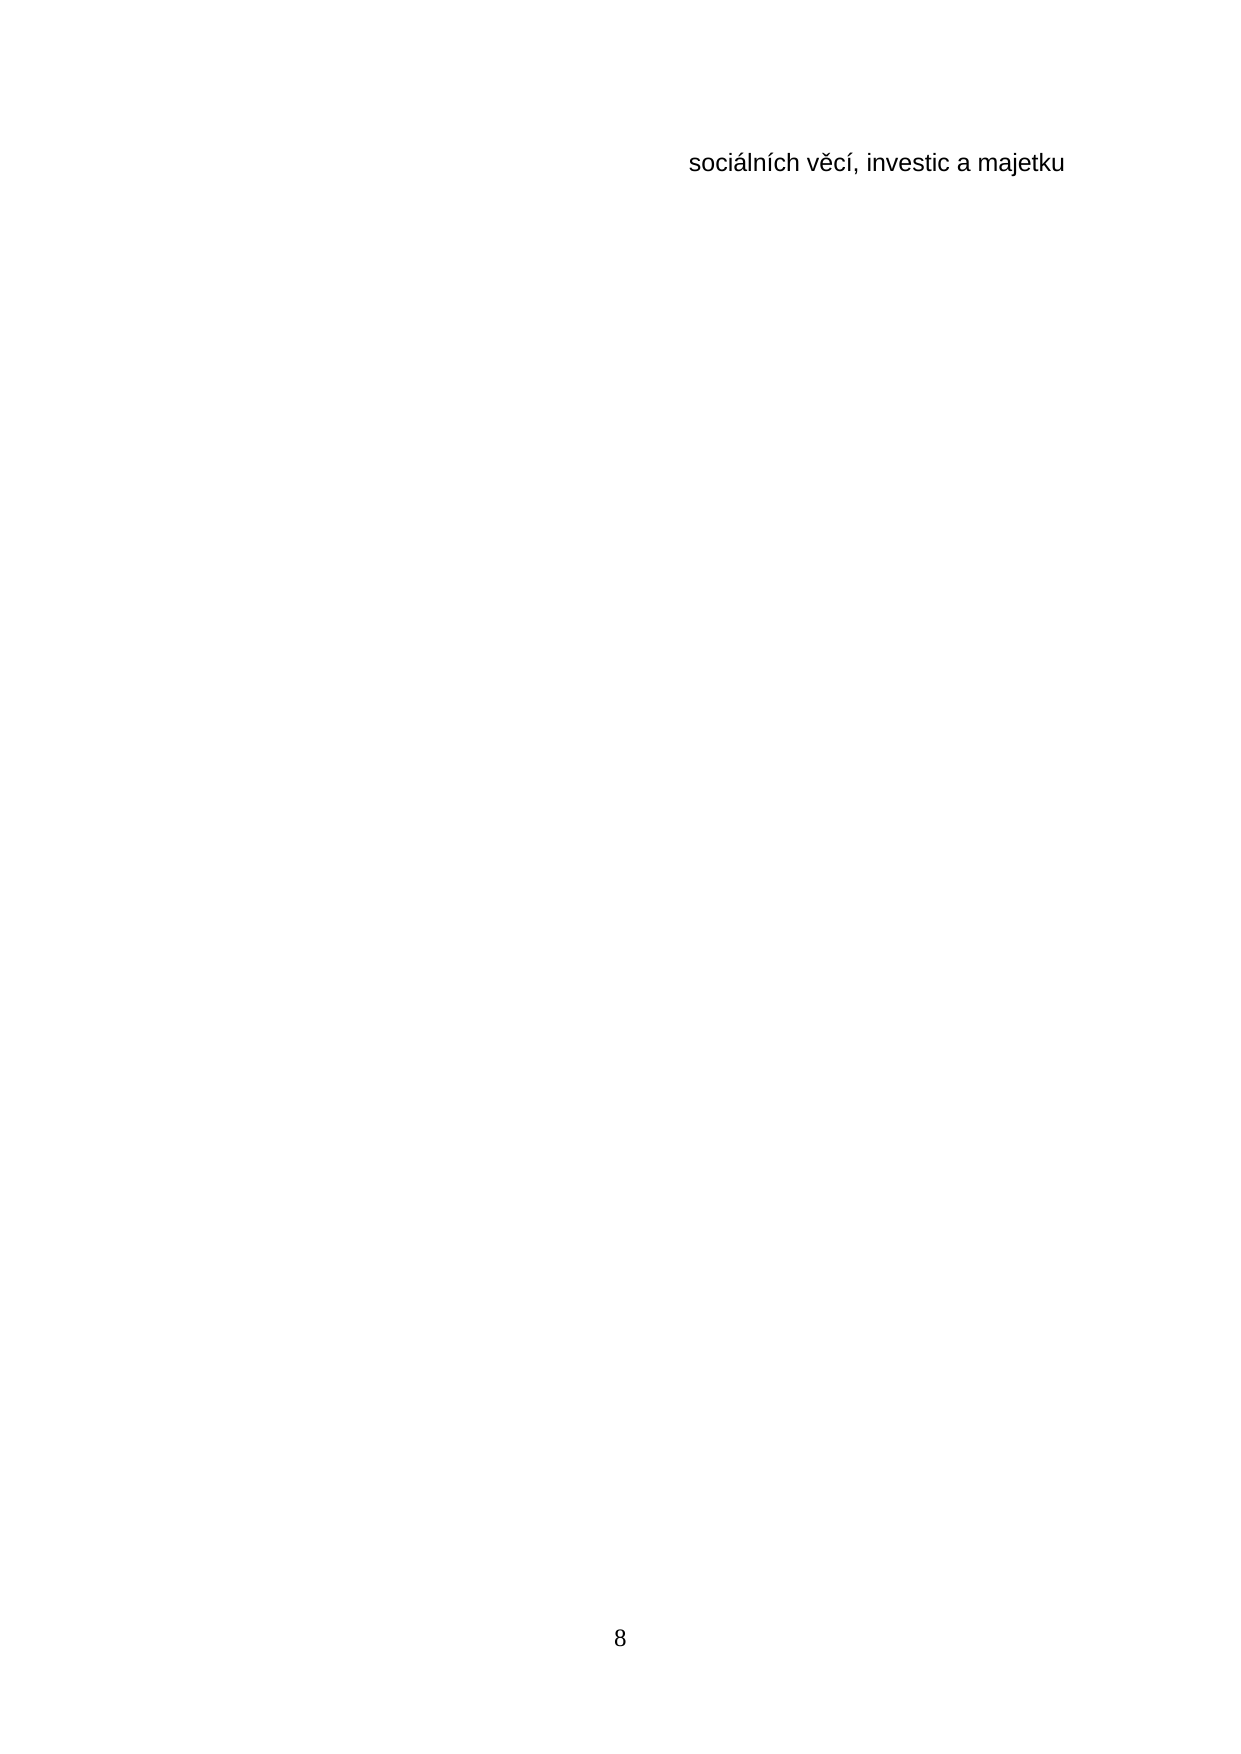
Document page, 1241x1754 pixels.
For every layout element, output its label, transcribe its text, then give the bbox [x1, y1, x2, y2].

text sociálních věcí, investic a majetku [148, 148, 1093, 176]
